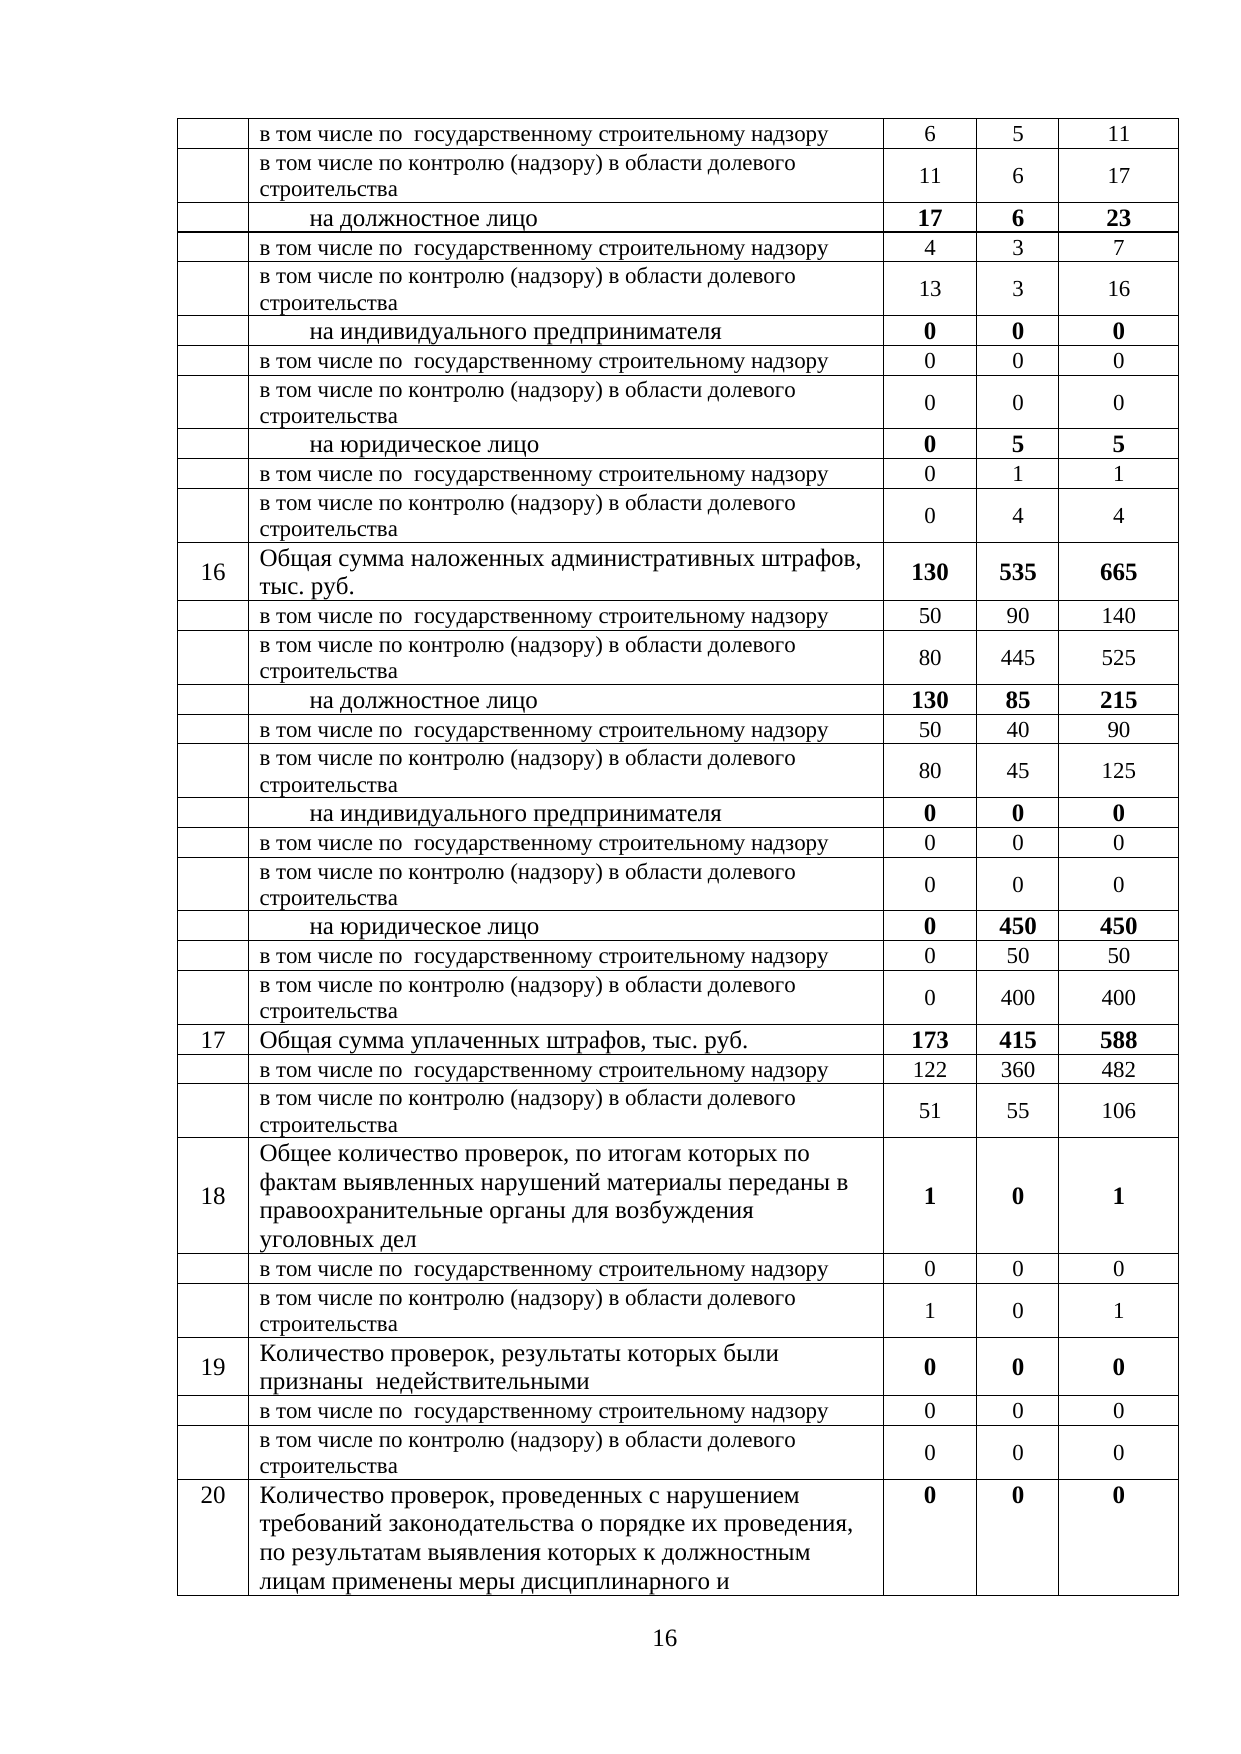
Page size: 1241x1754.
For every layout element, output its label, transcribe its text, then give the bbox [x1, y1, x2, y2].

table_cell 50 [884, 601, 976, 630]
table_cell [178, 203, 248, 231]
table_cell 450 [977, 911, 1058, 940]
table_cell 130 [884, 543, 976, 600]
table_cell 0 [977, 858, 1058, 910]
table_cell 415 [977, 1025, 1058, 1053]
table_cell 450 [1059, 911, 1178, 940]
table_cell 215 [1059, 685, 1178, 713]
table_cell [178, 459, 248, 488]
table_cell [178, 489, 248, 542]
table_cell 80 [884, 631, 976, 684]
table_cell в том числе по контролю (надзору) в области долевого строительства [249, 631, 883, 684]
table_cell 125 [1059, 744, 1178, 797]
table_cell 0 [977, 798, 1058, 827]
table_cell 1 [884, 1138, 976, 1253]
table_cell 0 [1059, 828, 1178, 857]
table_cell в том числе по государственному строительному надзору [249, 1254, 883, 1283]
table_cell 0 [977, 1254, 1058, 1283]
table_cell 16 [1059, 262, 1178, 315]
table_cell [178, 316, 248, 345]
table_cell 0 [884, 1396, 976, 1425]
table_cell 0 [884, 429, 976, 458]
table_cell [178, 1426, 248, 1479]
table_cell 130 [884, 685, 976, 713]
table_cell 40 [977, 715, 1058, 743]
table_cell 50 [884, 715, 976, 743]
table_cell 173 [884, 1025, 976, 1053]
table_cell 50 [977, 941, 1058, 970]
table_cell в том числе по контролю (надзору) в области долевого строительства [249, 489, 883, 542]
table_cell [178, 1254, 248, 1283]
table_cell на юридическое лицо [249, 911, 883, 940]
table_cell в том числе по государственному строительному надзору [249, 941, 883, 970]
table_cell на индивидуального предпринимателя [249, 798, 883, 827]
table_cell 23 [1059, 203, 1178, 231]
table_cell 6 [884, 119, 976, 148]
table_cell 1 [1059, 1138, 1178, 1253]
table_cell 17 [1059, 149, 1178, 202]
table_cell 400 [1059, 971, 1178, 1024]
table_cell 13 [884, 262, 976, 315]
table_cell 0 [1059, 798, 1178, 827]
table_cell 90 [1059, 715, 1178, 743]
table_cell в том числе по контролю (надзору) в области долевого строительства [249, 262, 883, 315]
table_cell [178, 828, 248, 857]
table_cell 0 [884, 489, 976, 542]
table_cell 588 [1059, 1025, 1178, 1053]
table_cell на должностное лицо [249, 685, 883, 713]
table_cell [178, 685, 248, 713]
table_cell 0 [977, 346, 1058, 374]
table_cell 482 [1059, 1055, 1178, 1083]
table_cell 0 [884, 971, 976, 1024]
table_cell 80 [884, 744, 976, 797]
table_cell [178, 1396, 248, 1425]
table_cell 4 [1059, 489, 1178, 542]
table_cell 51 [884, 1084, 976, 1137]
table_cell в том числе по государственному строительному надзору [249, 346, 883, 374]
table_cell в том числе по государственному строительному надзору [249, 828, 883, 857]
table_cell 17 [884, 203, 976, 231]
table_cell Общее количество проверок, по итогам которых по фактам выявленных нарушений материалы переданы в правоохранительные органы для возбуждения уголовных дел [249, 1138, 883, 1253]
table_cell [178, 858, 248, 910]
table_cell 1 [1059, 459, 1178, 488]
table_cell Общая сумма наложенных административных штрафов, тыс. руб. [249, 543, 883, 600]
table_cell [249, 149, 883, 202]
table_cell 5 [1059, 429, 1178, 458]
table_cell 50 [1059, 941, 1178, 970]
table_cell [249, 1480, 883, 1595]
table_cell 0 [977, 1480, 1058, 1595]
table_cell в том числе по государственному строительному надзору [249, 1055, 883, 1083]
table_cell [178, 429, 248, 458]
table_cell 4 [977, 489, 1058, 542]
table_cell 4 [884, 233, 976, 261]
table_cell [178, 1284, 248, 1337]
table_cell 0 [1059, 858, 1178, 910]
table_cell [178, 119, 248, 148]
table_cell [178, 941, 248, 970]
table_cell 0 [884, 459, 976, 488]
table_cell [178, 601, 248, 630]
table_cell 445 [977, 631, 1058, 684]
table_cell 0 [884, 376, 976, 428]
table_cell 11 [1059, 119, 1178, 148]
table_cell в том числе по государственному строительному надзору [249, 601, 883, 630]
table_cell 360 [977, 1055, 1058, 1083]
table_cell [178, 346, 248, 374]
table_cell 45 [977, 744, 1058, 797]
table_cell 0 [884, 316, 976, 345]
table_cell 5 [977, 119, 1058, 148]
table_cell 0 [884, 858, 976, 910]
table_cell 11 [884, 149, 976, 202]
table_cell на юридическое лицо [249, 429, 883, 458]
table_cell в том числе по государственному строительному надзору [249, 233, 883, 261]
table_cell 665 [1059, 543, 1178, 600]
table_cell 0 [884, 1426, 976, 1479]
table_cell в том числе по контролю (надзору) в области долевого строительства [249, 971, 883, 1024]
table_cell 1 [977, 459, 1058, 488]
table_cell 0 [977, 1426, 1058, 1479]
table_cell [178, 631, 248, 684]
table_cell 106 [1059, 1084, 1178, 1137]
table_cell 55 [977, 1084, 1058, 1137]
table_cell 122 [884, 1055, 976, 1083]
table_cell 7 [1059, 233, 1178, 261]
table_cell в том числе по контролю (надзору) в области долевого строительства [249, 858, 883, 910]
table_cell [249, 119, 883, 148]
table_cell 525 [1059, 631, 1178, 684]
table_cell в том числе по контролю (надзору) в области долевого строительства [249, 376, 883, 428]
table_cell 1 [1059, 1284, 1178, 1337]
table_cell 19 [178, 1338, 248, 1395]
table_cell 140 [1059, 601, 1178, 630]
table_cell 3 [977, 262, 1058, 315]
table_cell 0 [977, 1138, 1058, 1253]
table_cell на индивидуального предпринимателя [249, 316, 883, 345]
table_cell [178, 798, 248, 827]
table_cell 0 [1059, 316, 1178, 345]
table_cell [178, 1055, 248, 1083]
table_cell Количество проверок, результаты которых были признаны недействительными [249, 1338, 883, 1395]
table_cell [178, 262, 248, 315]
table_cell 535 [977, 543, 1058, 600]
table_cell 0 [977, 1284, 1058, 1337]
table_cell 0 [977, 316, 1058, 345]
table_cell 0 [1059, 1480, 1178, 1595]
table_cell 0 [884, 1254, 976, 1283]
table_cell 0 [1059, 346, 1178, 374]
table_cell на должностное лицо [249, 203, 883, 231]
table_cell в том числе по контролю (надзору) в области долевого строительства [249, 744, 883, 797]
table_cell [178, 715, 248, 743]
table_cell 0 [1059, 376, 1178, 428]
table_cell [178, 971, 248, 1024]
table_cell [178, 376, 248, 428]
table_cell [178, 911, 248, 940]
table_cell 1 [884, 1284, 976, 1337]
table_cell в том числе по контролю (надзору) в области долевого строительства [249, 1084, 883, 1137]
table_cell 90 [977, 601, 1058, 630]
table_cell [178, 233, 248, 261]
table_cell 0 [884, 828, 976, 857]
table_cell 0 [884, 1338, 976, 1395]
table_cell 0 [884, 1480, 976, 1595]
table_cell 400 [977, 971, 1058, 1024]
table_cell 6 [977, 149, 1058, 202]
table_cell 0 [977, 376, 1058, 428]
table_cell 0 [1059, 1254, 1178, 1283]
table_cell 0 [977, 828, 1058, 857]
table_cell 0 [1059, 1426, 1178, 1479]
table_cell 18 [178, 1138, 248, 1253]
table_cell [178, 1084, 248, 1137]
table_cell 3 [977, 233, 1058, 261]
table_cell 20 [178, 1480, 248, 1595]
table_cell в том числе по государственному строительному надзору [249, 715, 883, 743]
table_cell 0 [977, 1396, 1058, 1425]
table_cell [178, 744, 248, 797]
table_cell Общая сумма уплаченных штрафов, тыс. руб. [249, 1025, 883, 1053]
table_cell 0 [1059, 1338, 1178, 1395]
table_cell 0 [884, 941, 976, 970]
table_cell 0 [1059, 1396, 1178, 1425]
table_cell 85 [977, 685, 1058, 713]
table_cell 0 [884, 911, 976, 940]
table_cell в том числе по контролю (надзору) в области долевого строительства [249, 1426, 883, 1479]
table_cell 16 [178, 543, 248, 600]
table_cell 17 [178, 1025, 248, 1053]
table_cell 5 [977, 429, 1058, 458]
table_cell 0 [884, 346, 976, 374]
table_cell в том числе по контролю (надзору) в области долевого строительства [249, 1284, 883, 1337]
table_cell в том числе по государственному строительному надзору [249, 1396, 883, 1425]
table_cell в том числе по государственному строительному надзору [249, 459, 883, 488]
table_cell 0 [884, 798, 976, 827]
table_cell 0 [977, 1338, 1058, 1395]
table_cell 6 [977, 203, 1058, 231]
table_cell [178, 149, 248, 202]
